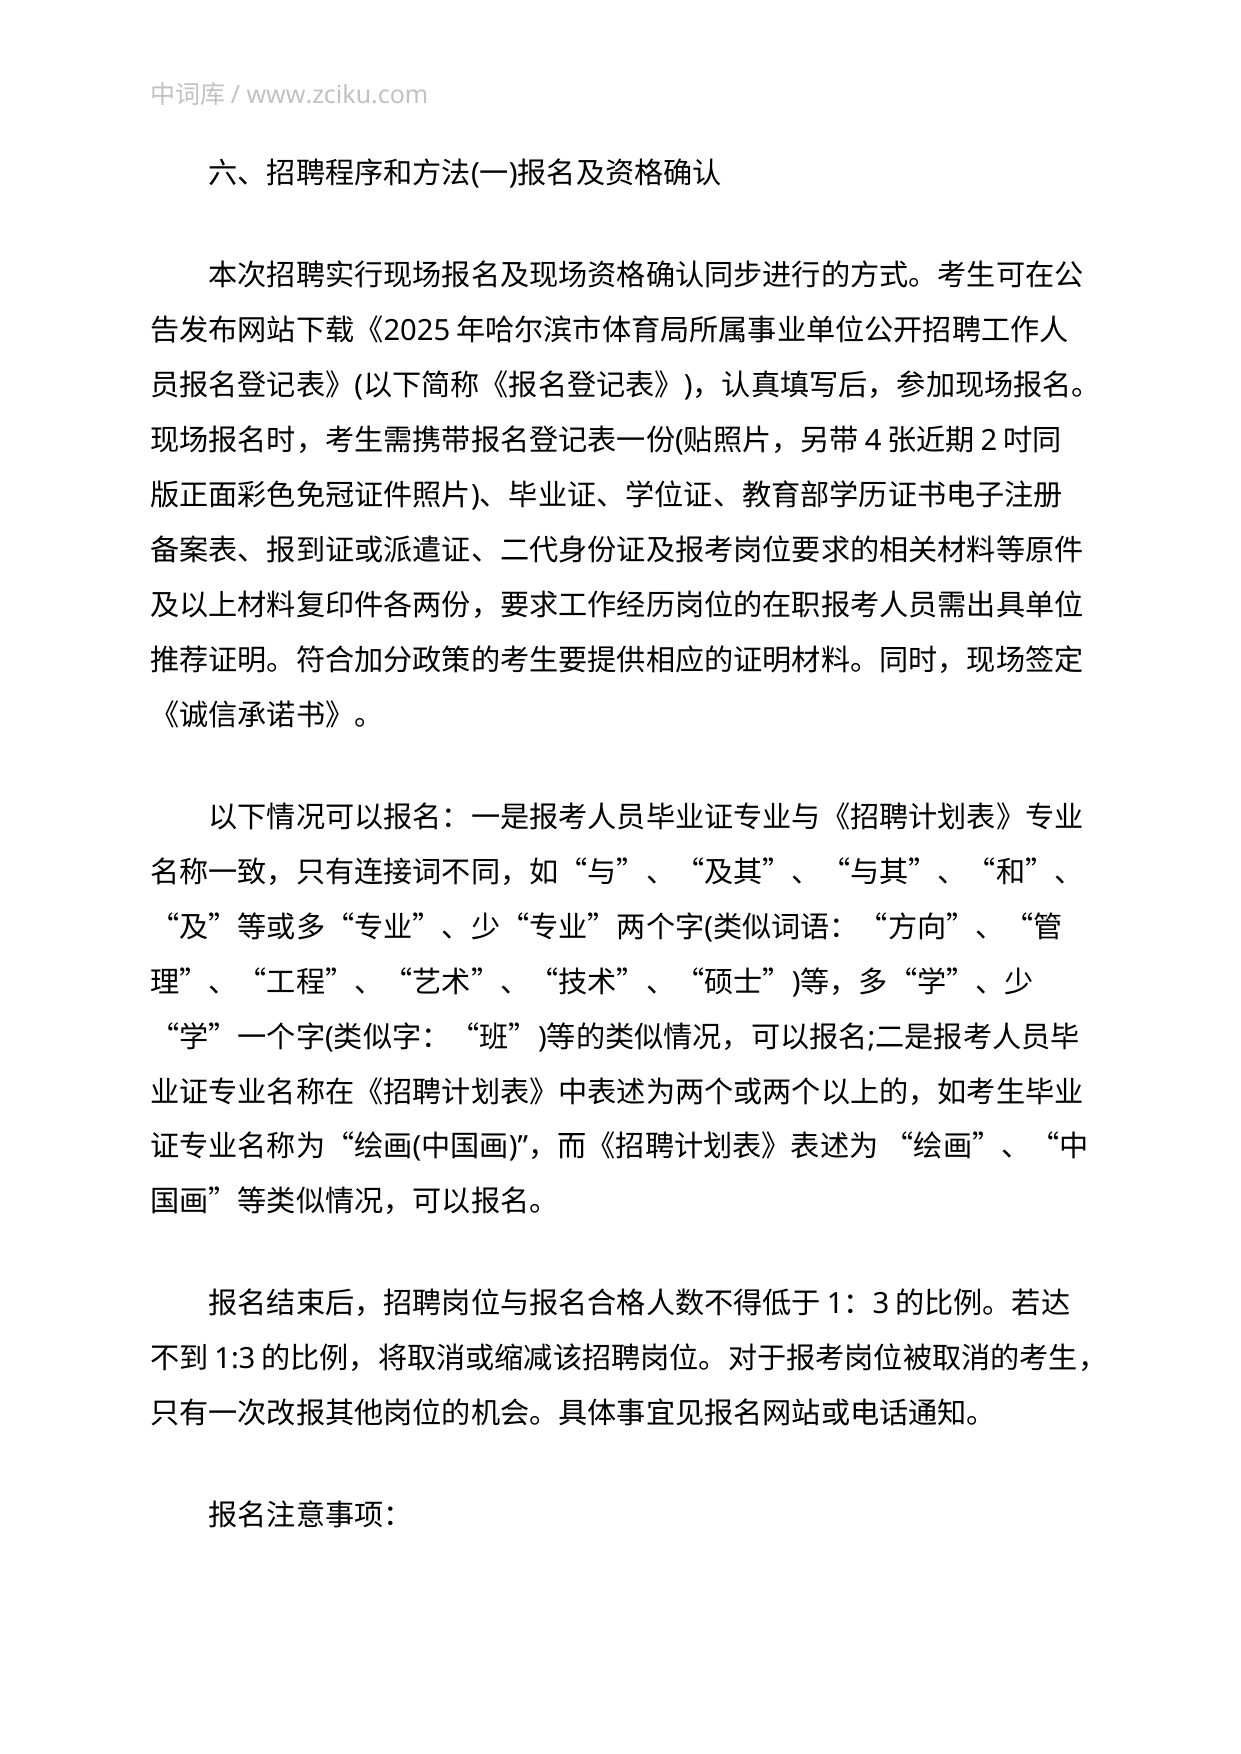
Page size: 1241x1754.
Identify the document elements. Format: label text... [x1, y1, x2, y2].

text 报名注意事项： [150, 1492, 1090, 1534]
text 本次招聘实行现场报名及现场资格确认同步进行的方式。考生可在公告发布网站下载《2025年哈尔滨市体育局所属事业单位公开招聘工作人员报名登记表》(以下简称《报名登记表》)，认真填写后，参加现场报名。现场报名时，考生需携带报名登记表一份(贴照片，另带4张近期2吋同版正面彩色免冠证件照片)、毕业证、学位证、教育部学历证书电子注册备案表、报到证或派遣证、二代身份证及报考岗位要求的相关材料等原件及以上材料复印件各两份，要求工作经历岗位的在职报考人员需出具单位推荐证明。符合加分政策的考生要提供相应的证明材料。同时，现场签定《诚信承诺书》。 [150, 252, 1090, 734]
text 六、招聘程序和方法(一)报名及资格确认 [150, 150, 1090, 192]
text 报名结束后，招聘岗位与报名合格人数不得低于1：3的比例。若达不到1:3的比例，将取消或缩减该招聘岗位。对于报考岗位被取消的考生，只有一次改报其他岗位的机会。具体事宜见报名网站或电话通知。 [150, 1280, 1090, 1432]
text 以下情况可以报名：一是报考人员毕业证专业与《招聘计划表》专业名称一致，只有连接词不同，如“与”、“及其”、“与其”、“和”、“及”等或多“专业”、少“专业”两个字(类似词语：“方向”、“管理”、“工程”、“艺术”、“技术”、“硕士”)等，多“学”、少“学”一个字(类似字：“班”)等的类似情况，可以报名;二是报考人员毕业证专业名称在《招聘计划表》中表述为两个或两个以上的，如考生毕业证专业名称为“绘画(中国画)”，而《招聘计划表》表述为 “绘画”、“中国画”等类似情况，可以报名。 [150, 793, 1090, 1220]
